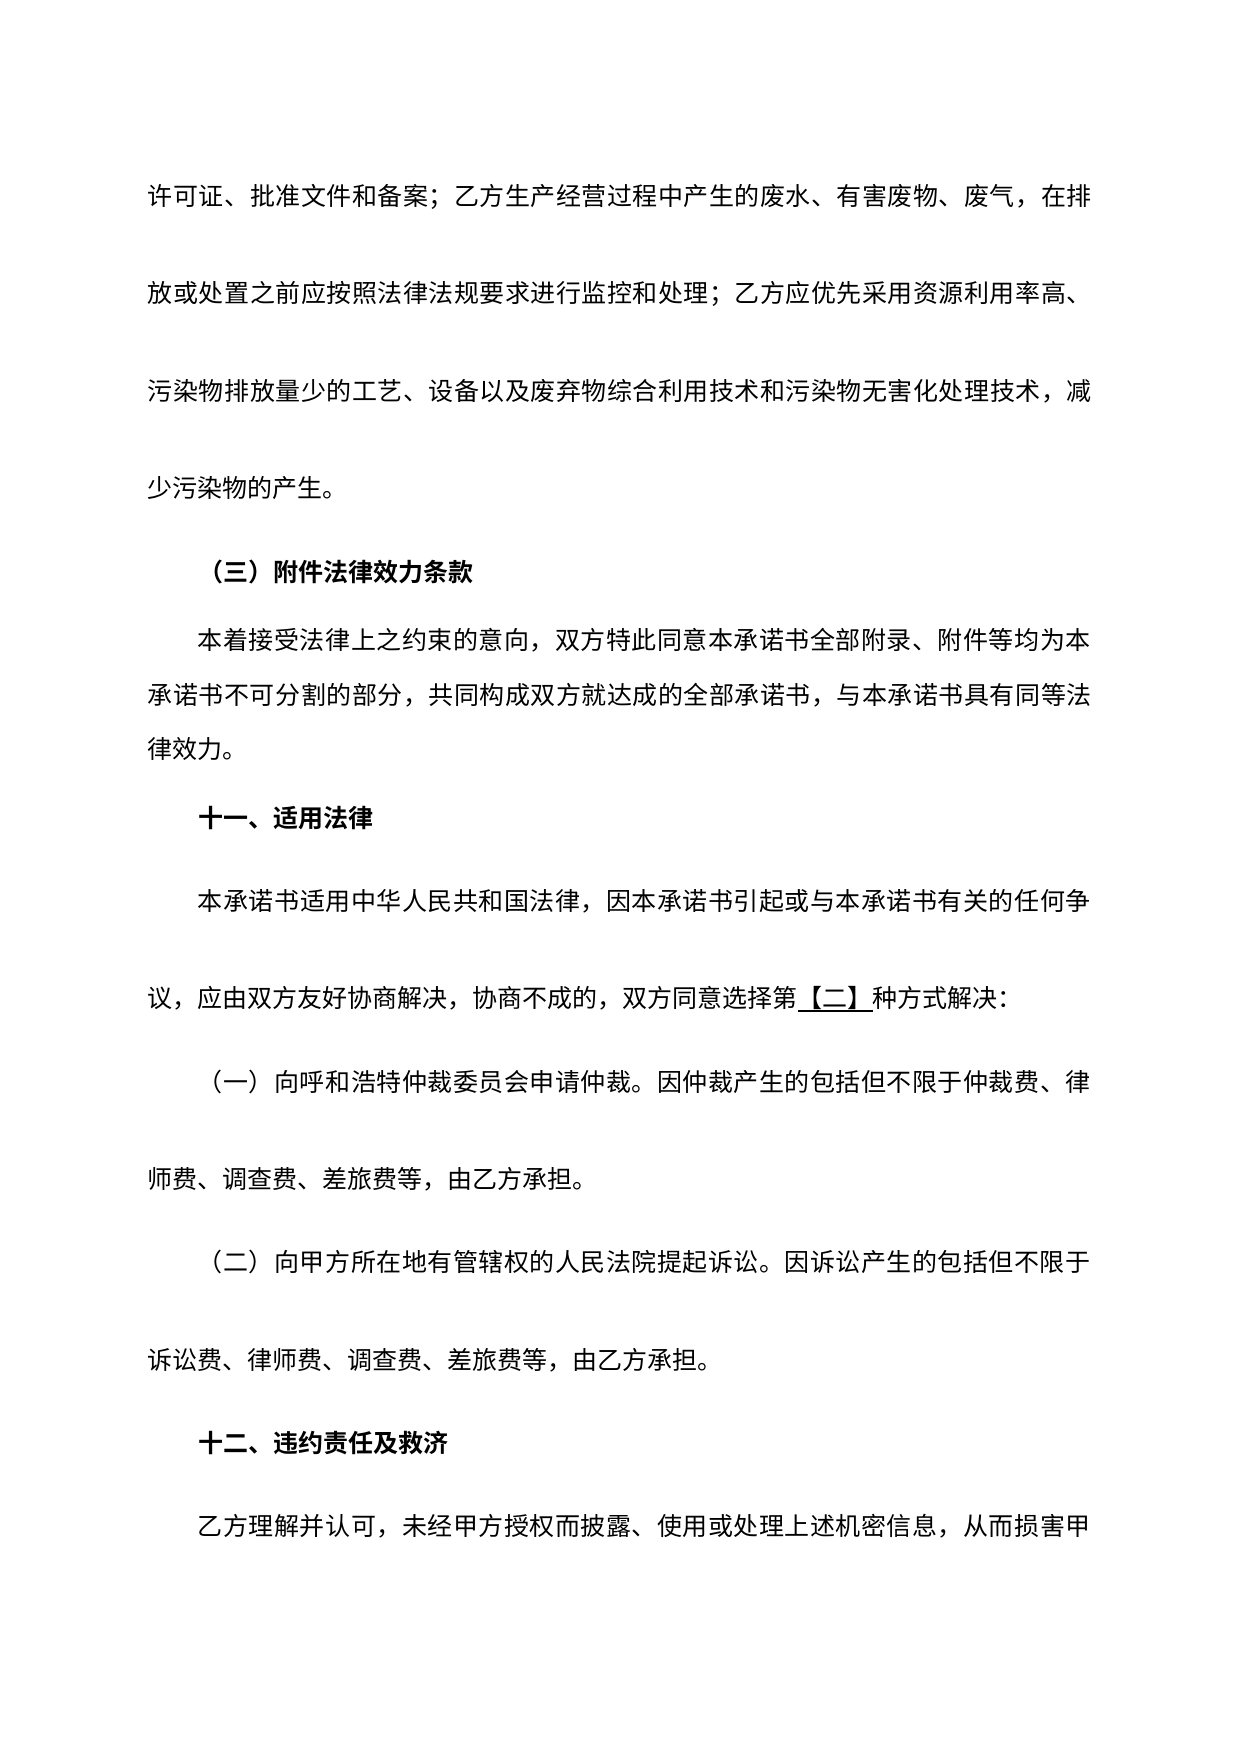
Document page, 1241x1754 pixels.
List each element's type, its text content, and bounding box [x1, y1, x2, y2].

text （一）向呼和浩特仲裁委员会申请仲裁。因仲裁产生的包括但不限于仲裁费、律师费、调查费、差旅费等，由乙方承担。 [148, 1048, 1093, 1210]
text 本承诺书适用中华人民共和国法律，因本承诺书引起或与本承诺书有关的任何争议，应由双方友好协商解决，协商不成的，双方同意选择第【二】种方式解决： [148, 867, 1093, 1029]
text 十一、适用法律 [148, 784, 1093, 849]
text （二）向甲方所在地有管辖权的人民法院提起诉讼。因诉讼产生的包括但不限于诉讼费、律师费、调查费、差旅费等，由乙方承担。 [148, 1228, 1093, 1391]
text （三）附件法律效力条款 [148, 538, 1093, 603]
text 本着接受法律上之约束的意向，双方特此同意本承诺书全部附录、附件等均为本承诺书不可分割的部分，共同构成双方就达成的全部承诺书，与本承诺书具有同等法律效力。 [148, 621, 1093, 766]
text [148, 1492, 1093, 1557]
text 十二、违约责任及救济 [148, 1409, 1093, 1474]
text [148, 162, 1093, 519]
